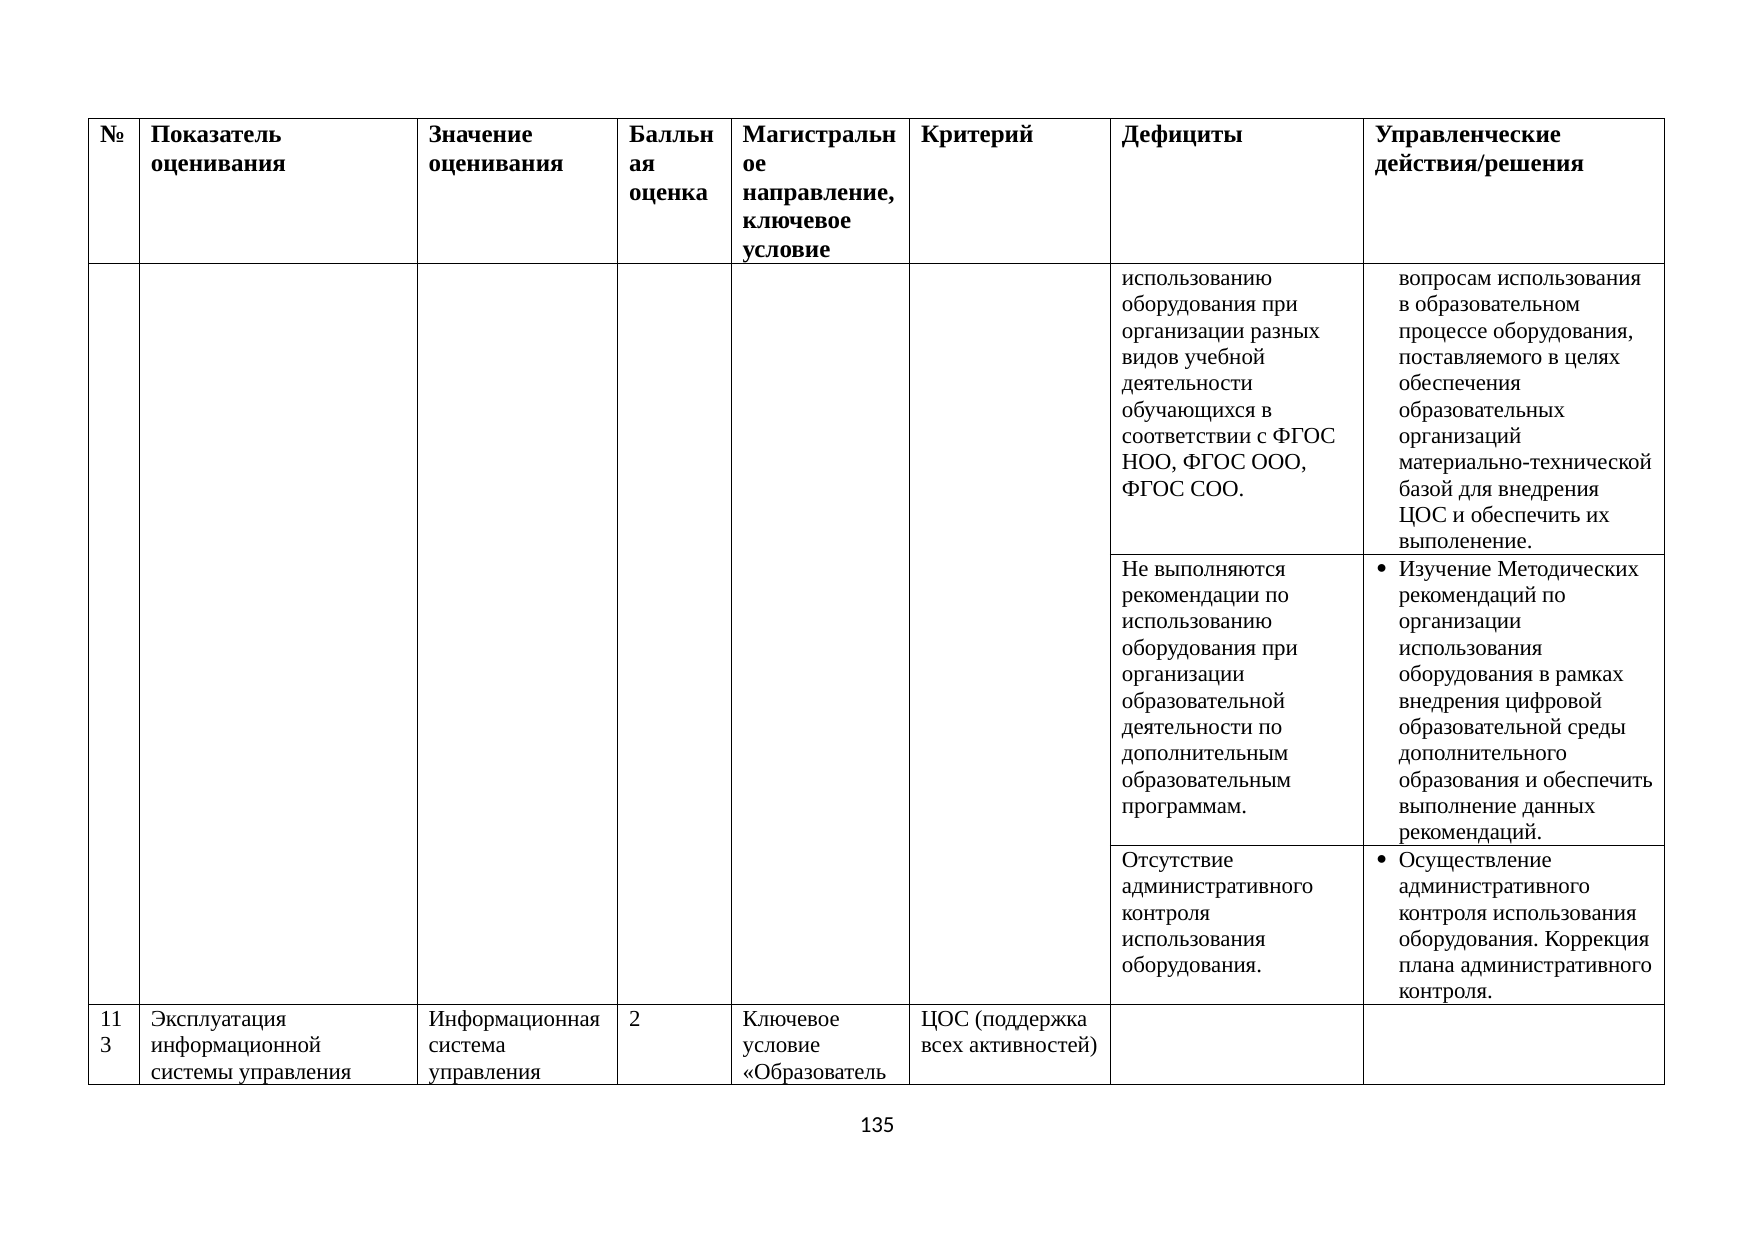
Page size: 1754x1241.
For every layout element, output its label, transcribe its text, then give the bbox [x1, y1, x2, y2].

table_header Управленческие действия/решения [1364, 119, 1664, 263]
table_cell ЦОС (поддержка всех активностей) [910, 1005, 1110, 1084]
table_cell Изучение Методических рекомендаций по организации использования оборудования в рамках внедрения цифровой образовательной среды дополнительного образования и обеспечить выполнение данных рекомендаций. [1364, 555, 1664, 845]
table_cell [1111, 264, 1363, 554]
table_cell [1364, 264, 1664, 554]
table_cell 2 [618, 1005, 731, 1084]
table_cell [140, 1005, 417, 1084]
table_cell Отсутствие административного контроля использования оборудования. [1111, 846, 1363, 1004]
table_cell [732, 1005, 909, 1084]
table_header Дефициты [1111, 119, 1363, 263]
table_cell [418, 1005, 617, 1084]
table_header Балльная оценка [618, 119, 731, 263]
table_header Магистральное направление, ключевое условие [732, 119, 909, 263]
table_header Значение оценивания [418, 119, 617, 263]
table_header № [89, 119, 139, 263]
table_header Показатель оценивания [140, 119, 417, 263]
table_cell [1111, 1005, 1363, 1084]
table_cell 113 [89, 1005, 139, 1084]
table_cell [1364, 1005, 1664, 1084]
table_cell Не выполняются рекомендации по использованию оборудования при организации образовательной деятельности по дополнительным образовательным программам. [1111, 555, 1363, 845]
table_cell Осуществление административного контроля использования оборудования. Коррекция плана административного контроля. [1364, 846, 1664, 1004]
table_header Критерий [910, 119, 1110, 263]
